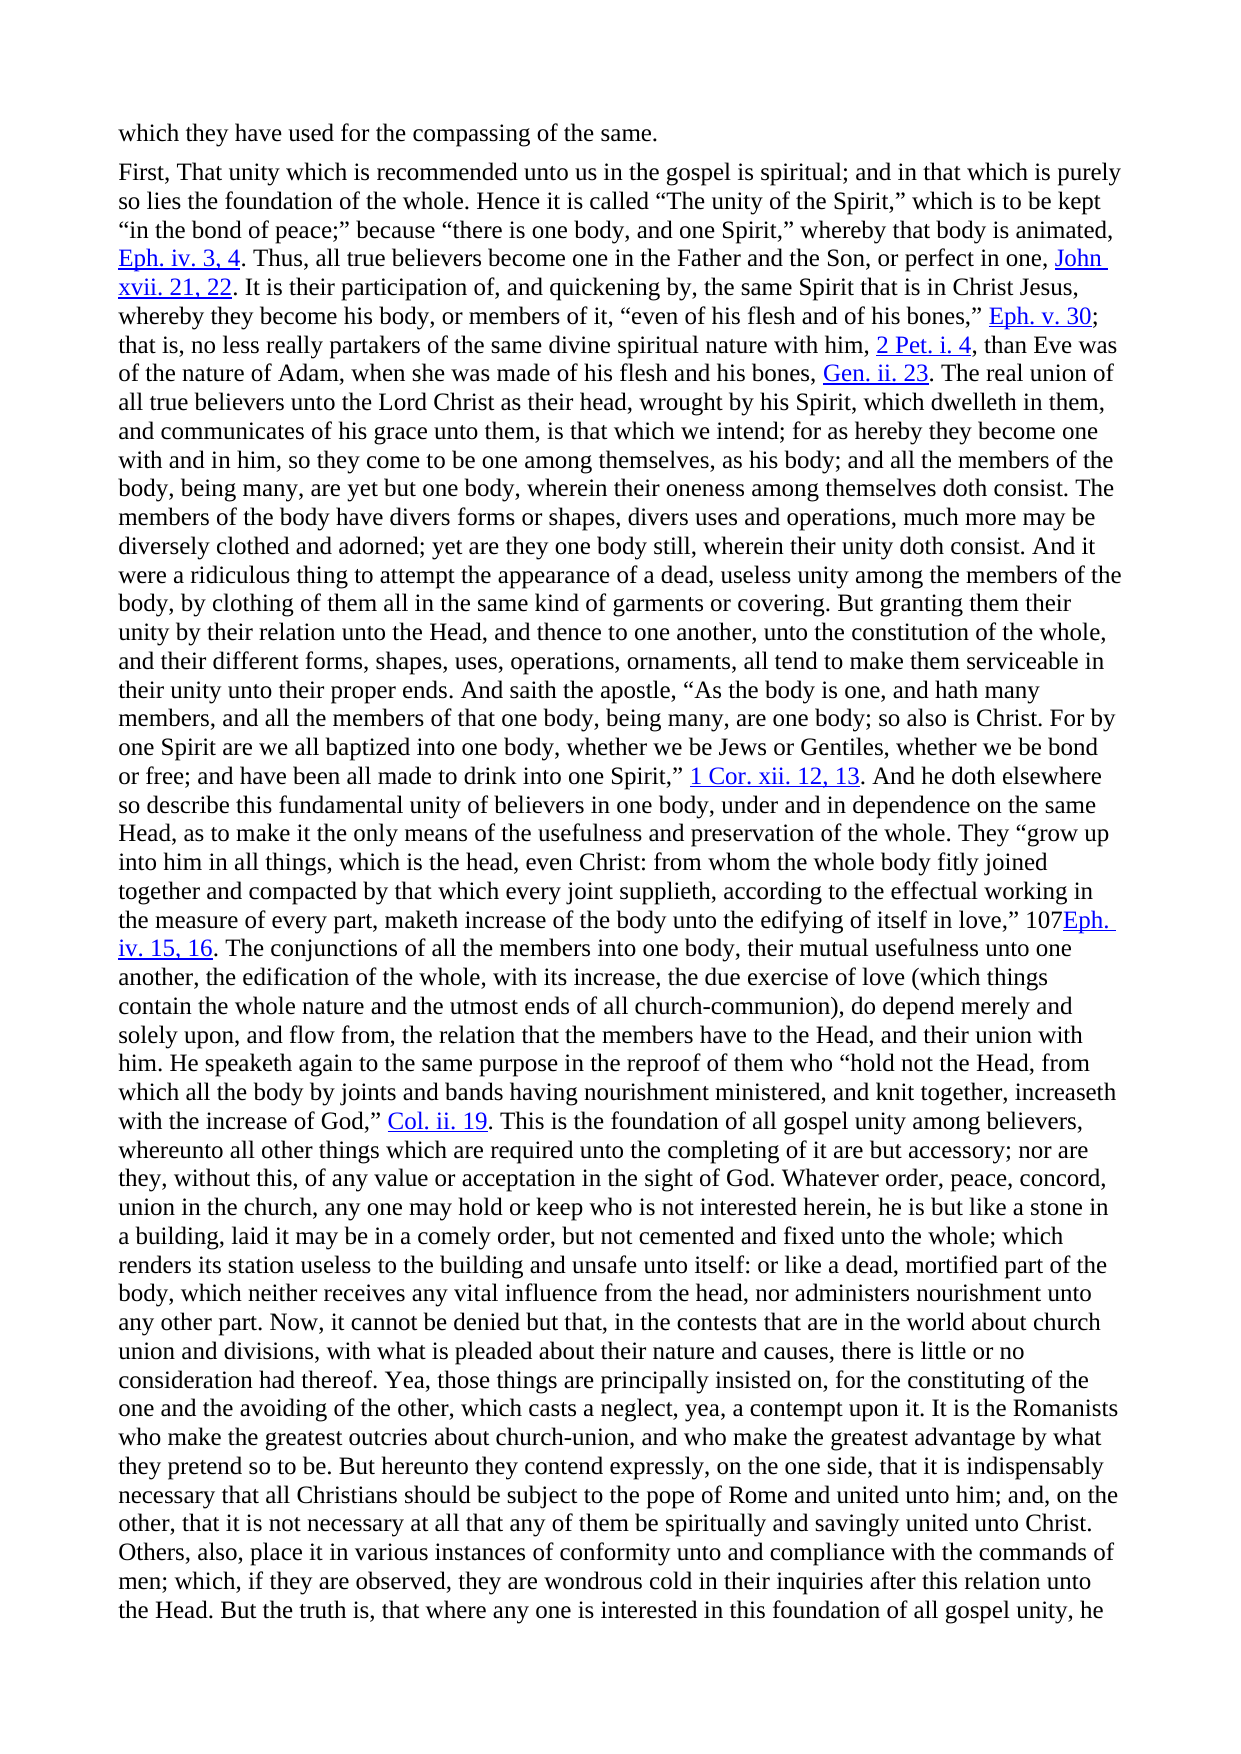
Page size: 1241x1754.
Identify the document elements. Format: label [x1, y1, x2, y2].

text [118, 157, 1122, 1623]
text [118, 118, 1122, 147]
